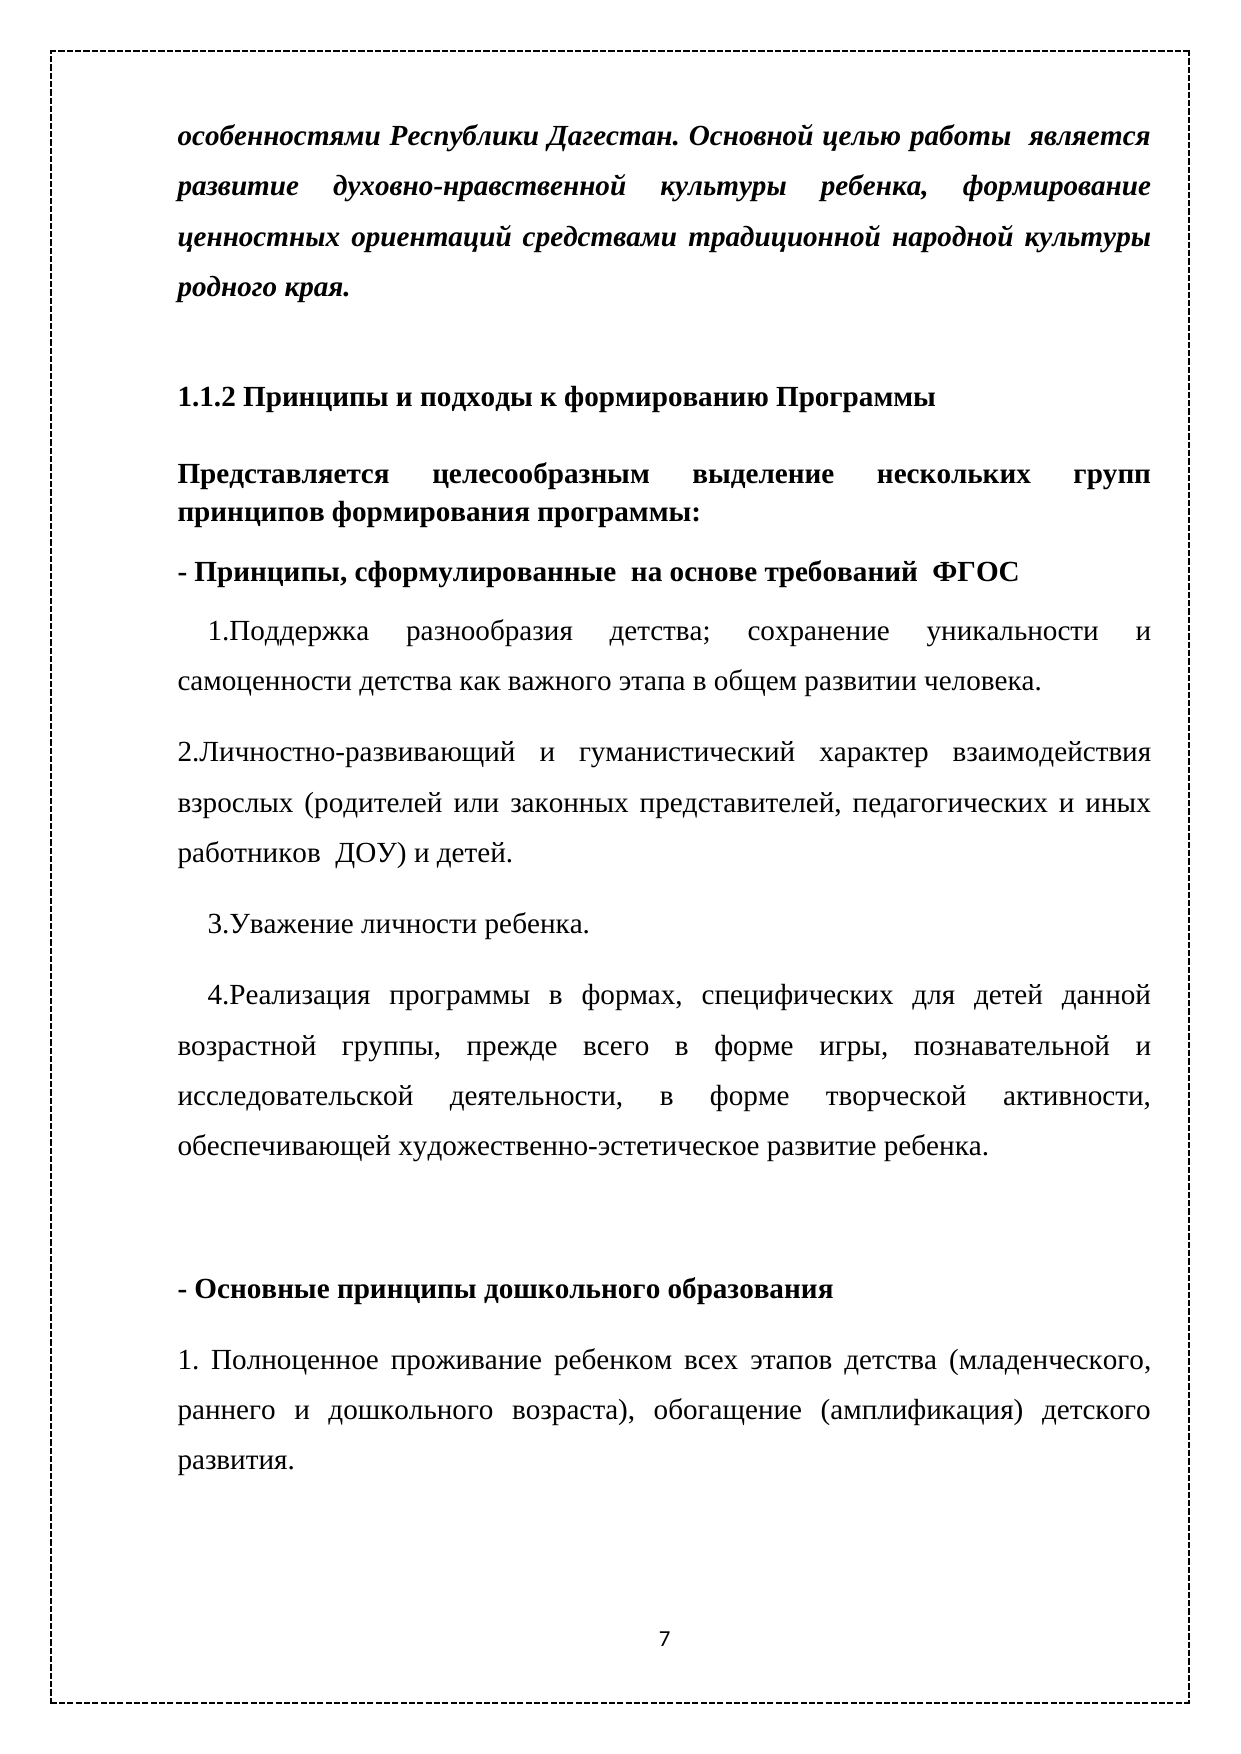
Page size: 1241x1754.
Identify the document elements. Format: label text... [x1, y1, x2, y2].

text Представляется целесообразным выделение нескольких групп принципов формирования программы: [177, 456, 1152, 528]
text - Основные принципы дошкольного образования [177, 1271, 1152, 1304]
text 1.Поддержка разнообразия детства; сохранение уникальности и самоценности детства как важного этапа в общем развитии человека. [177, 613, 1152, 697]
text 3.Уважение личности ребенка. [177, 906, 1152, 940]
text 1. Полноценное проживание ребенком всех этапов детства (младенческого, раннего и дошкольного возраста), обогащение (амплификация) детского развития. [177, 1342, 1152, 1476]
text 4.Реализация программы в формах, специфических для детей данной возрастной группы, прежде всего в форме игры, познавательной и исследовательской деятельности, в форме творческой активности, обеспечивающей художественно-эстетическое развитие ребенка. [177, 977, 1152, 1162]
text 1.1.2 Принципы и подходы к формированию Программы [177, 379, 1196, 412]
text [177, 118, 1152, 303]
text 2.Личностно-развивающий и гуманистический характер взаимодействия взрослых (родителей или законных представителей, педагогических и иных работников ДОУ) и детей. [177, 734, 1152, 869]
text - Принципы, сформулированные на основе требований ФГОС [177, 554, 1152, 587]
